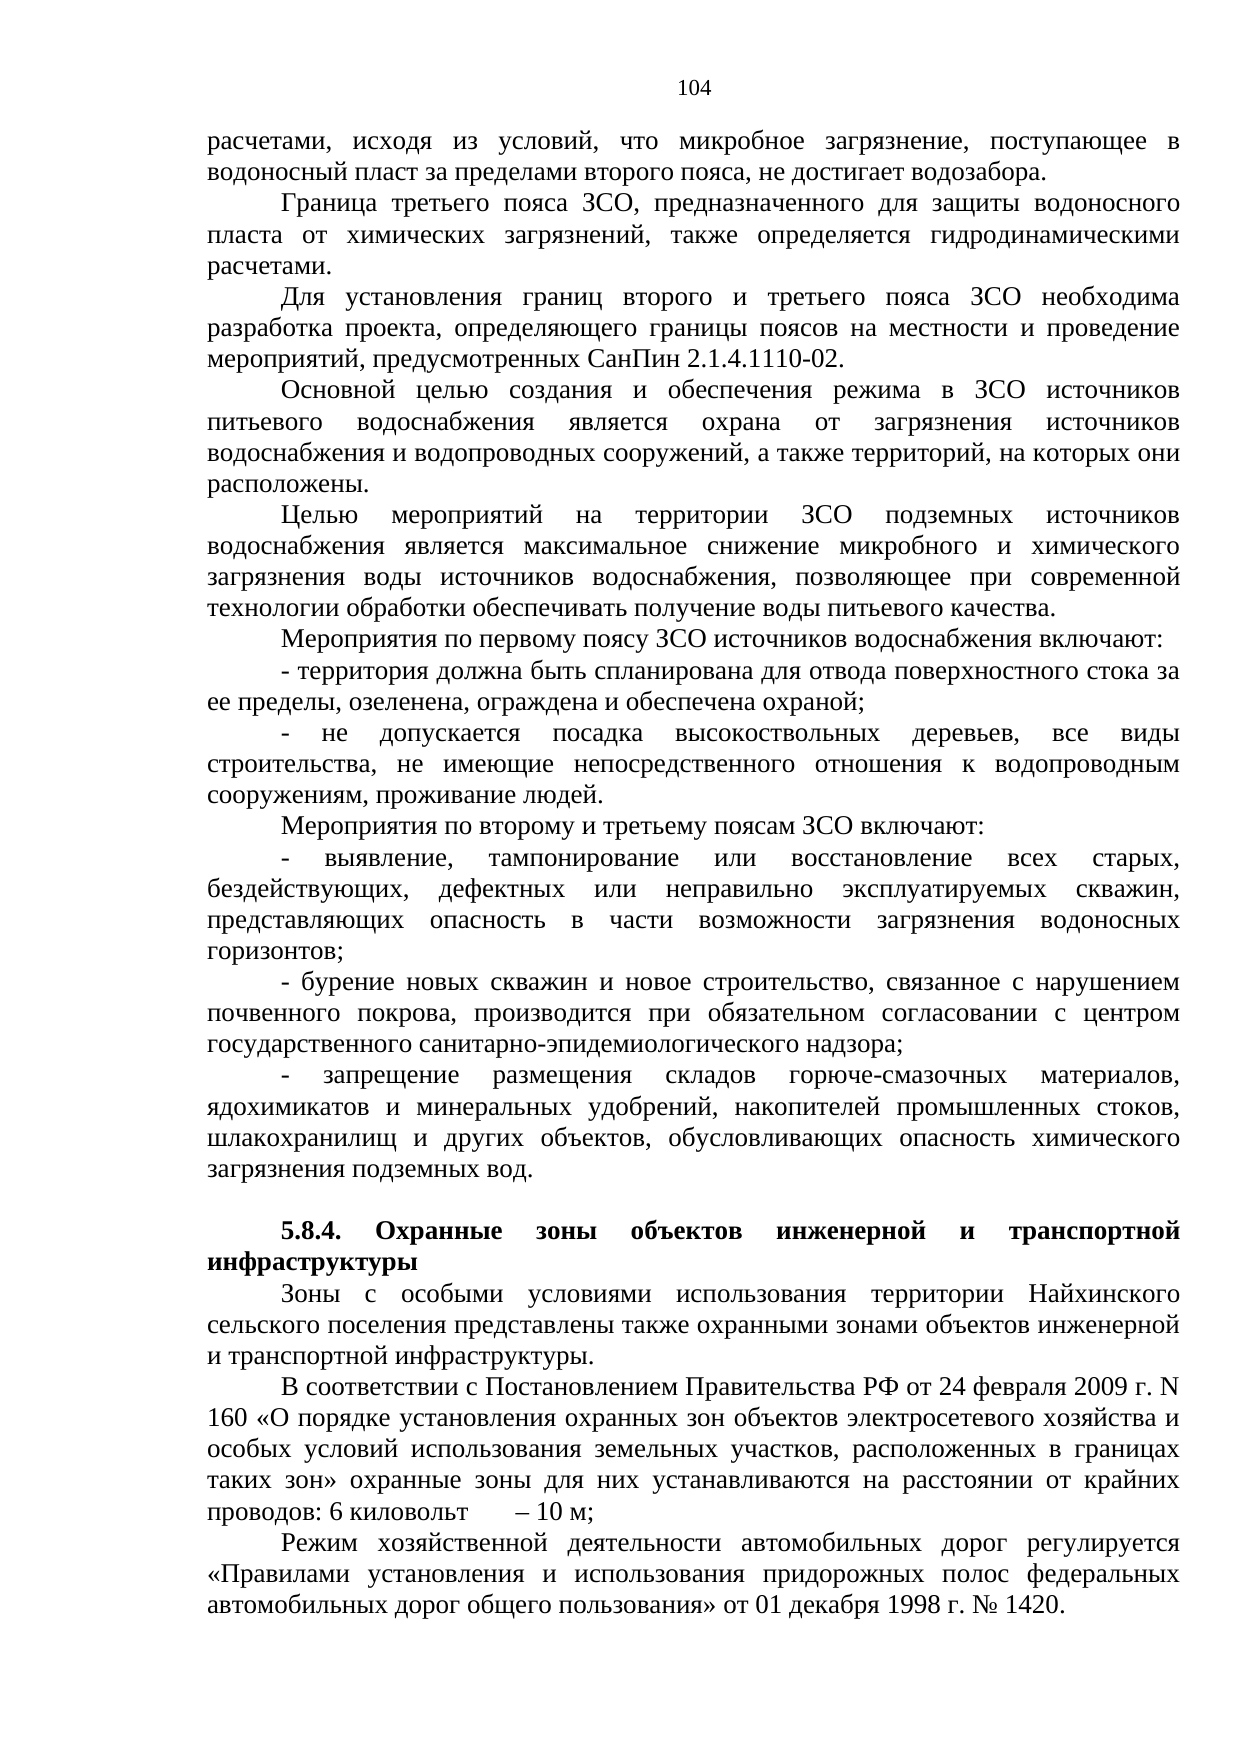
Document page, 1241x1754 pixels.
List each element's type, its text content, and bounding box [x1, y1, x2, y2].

text Мероприятия по второму и третьему поясам ЗСО включают: [207, 809, 1181, 841]
text Граница третьего пояса ЗСО, предназначенного для защиты водоносного пласта от химических загрязнений, также определяется гидродинамическими расчетами. [207, 187, 1181, 280]
text - не допускается посадка высокоствольных деревьев, все виды строительства, не имеющие непосредственного отношения к водопроводным сооружениям, проживание людей. [207, 716, 1181, 809]
text Зоны с особыми условиями использования территории Найхинского сельского поселения представлены также охранными зонами объектов инженерной и транспортной инфраструктуры. [207, 1277, 1181, 1370]
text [207, 124, 1181, 187]
text - выявление, тампонирование или восстановление всех старых, бездействующих, дефектных или неправильно эксплуатируемых скважин, представляющих опасность в части возможности загрязнения водоносных горизонтов; [207, 841, 1181, 965]
text Целью мероприятий на территории ЗСО подземных источников водоснабжения является максимальное снижение микробного и химического загрязнения воды источников водоснабжения, позволяющее при современной технологии обработки обеспечивать получение воды питьевого качества. [207, 498, 1181, 623]
text Основной целью создания и обеспечения режима в ЗСО источников питьевого водоснабжения является охрана от загрязнения источников водоснабжения и водопроводных сооружений, а также территорий, на которых они расположены. [207, 373, 1181, 498]
text - территория должна быть спланирована для отвода поверхностного стока за ее пределы, озеленена, ограждена и обеспечена охраной; [207, 654, 1181, 716]
text Режим хозяйственной деятельности автомобильных дорог регулируется «Правилами установления и использования придорожных полос федеральных автомобильных дорог общего пользования» от 01 декабря . № 1420. [207, 1526, 1181, 1619]
text Для установления границ второго и третьего пояса ЗСО необходима разработка проекта, определяющего границы поясов на местности и проведение мероприятий, предусмотренных СанПин 2.1.4.1110-02. [207, 280, 1181, 373]
text 5.8.4. Охранные зоны объектов инженерной и транспортной инфраструктуры [207, 1214, 1181, 1277]
text Мероприятия по первому поясу ЗСО источников водоснабжения включают: [207, 623, 1181, 654]
text - бурение новых скважин и новое строительство, связанное с нарушением почвенного покрова, производится при обязательном согласовании с центром государственного санитарно-эпидемиологического надзора; [207, 965, 1181, 1059]
text - запрещение размещения складов горюче-смазочных материалов, ядохимикатов и минеральных удобрений, накопителей промышленных стоков, шлакохранилищ и других объектов, обусловливающих опасность химического загрязнения подземных вод. [207, 1059, 1181, 1183]
text В соответствии с Постановлением Правительства РФ от 24 февраля . N 160 «О порядке установления охранных зон объектов электросетевого хозяйства и особых условий использования земельных участков, расположенных в границах таких зон» охранные зоны для них устанавливаются на расстоянии от крайних проводов: 6 киловольт – 10 м; [207, 1370, 1181, 1526]
